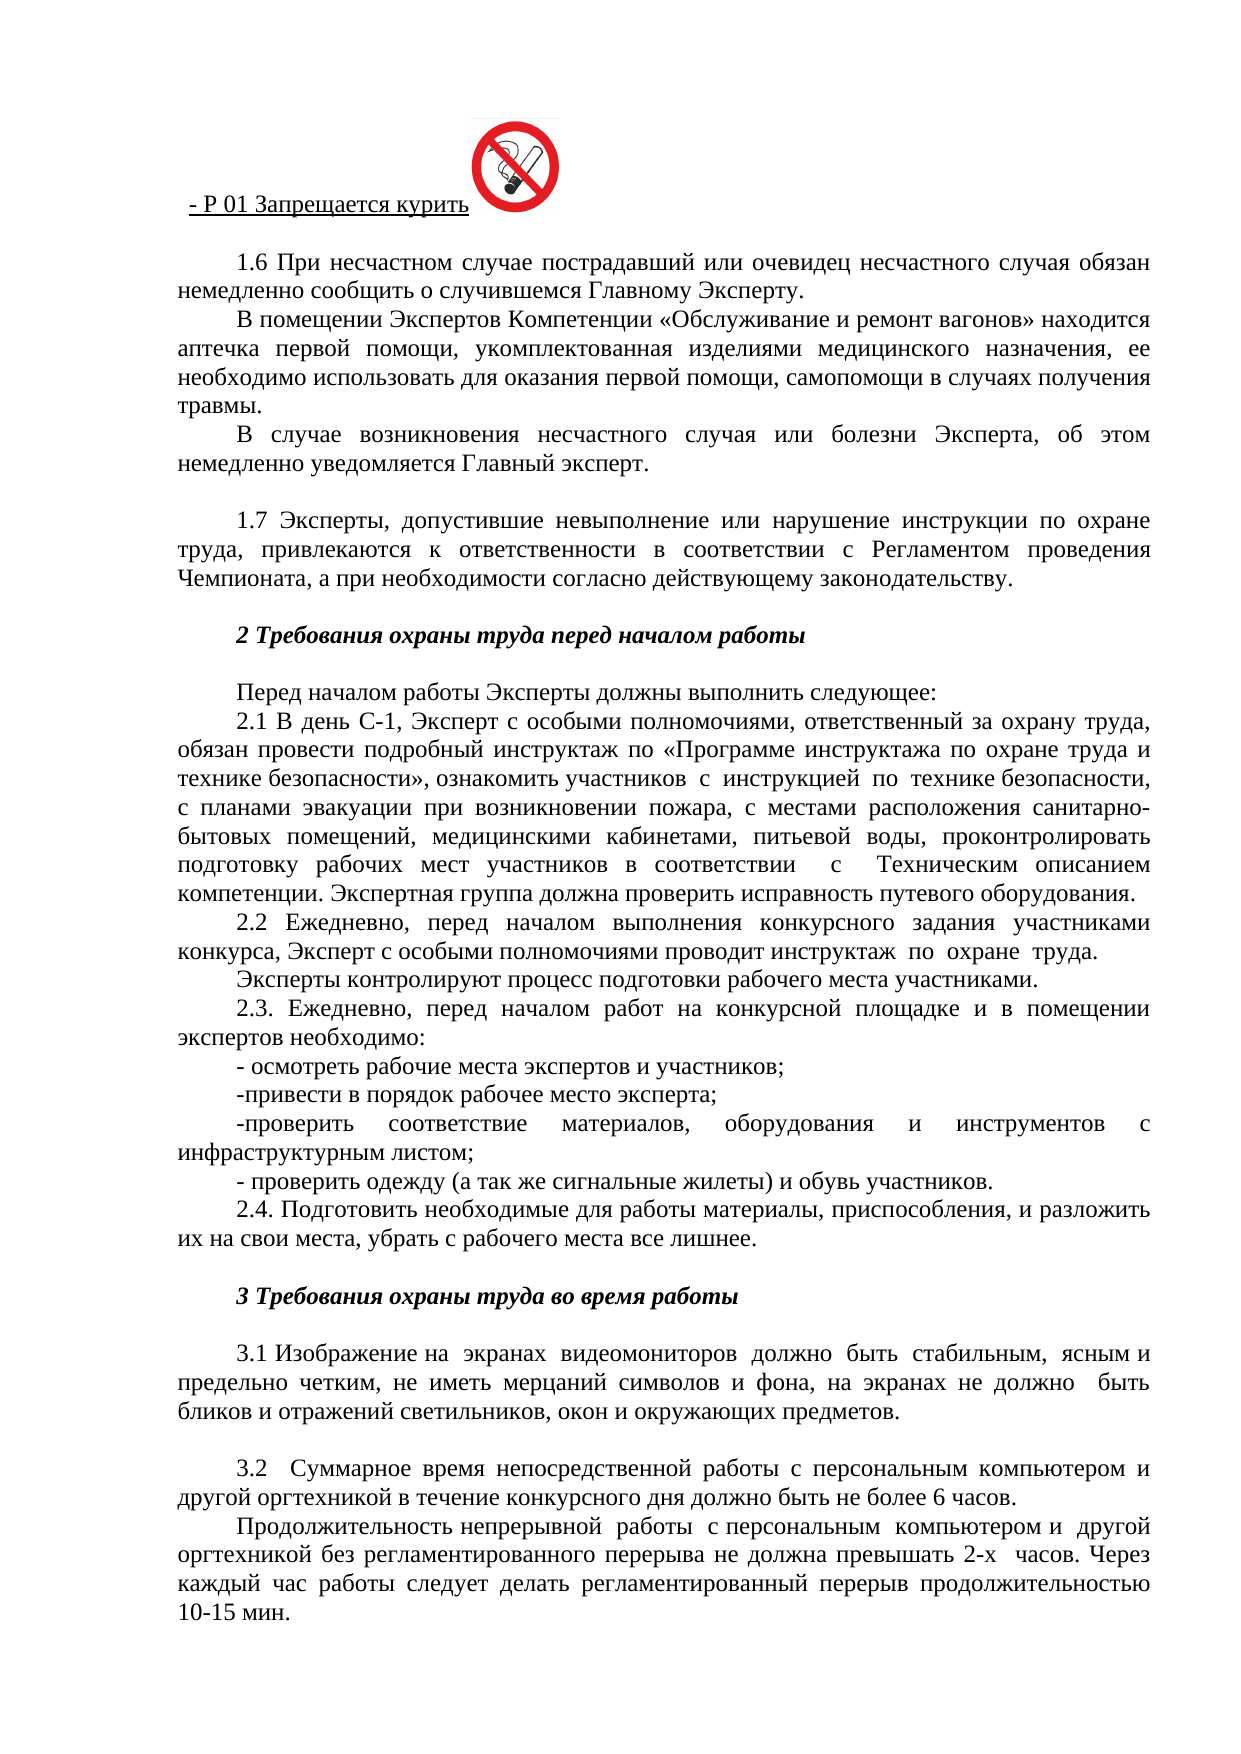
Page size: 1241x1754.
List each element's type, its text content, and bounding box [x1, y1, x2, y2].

text -привести в порядок рабочее место эксперта; [177, 1079, 1152, 1108]
text 1.6 При несчастном случае пострадавший или очевидец несчастного случая обязан немедленно сообщить о случившемся Главному Эксперту. [177, 247, 1152, 304]
text 3 Требования охраны труда во время работы [177, 1281, 1152, 1309]
text 2.1 В день С-1, Эксперт с особыми полномочиями, ответственный за охрану труда, обязан провести подробный инструктаж по «Программе инструктажа по охране труда и технике безопасности», ознакомить участников с инструкцией по технике безопасности, с планами эвакуации при возникновении пожара, с местами расположения санитарно-бытовых помещений, медицинскими кабинетами, питьевой воды, проконтролировать подготовку рабочих мест участников в соответствии с Техническим описанием компетенции. Экспертная группа должна проверить исправность путевого оборудования. [177, 706, 1152, 907]
text 3.2 Суммарное время непосредственной работы с персональным компьютером и другой оргтехникой в течение конкурсного дня должно быть не более 6 часов. [177, 1453, 1152, 1511]
text - осмотреть рабочие места экспертов и участников; [177, 1051, 1152, 1079]
text 2 Требования охраны труда перед началом работы [177, 620, 1152, 649]
text 2.3. Ежедневно, перед началом работ на конкурсной площадке и в помещении экспертов необходимо: [177, 993, 1152, 1051]
text Перед началом работы Эксперты должны выполнить следующее: [177, 677, 1152, 706]
text В случае возникновения несчастного случая или болезни Эксперта, об этом немедленно уведомляется Главный эксперт. [177, 419, 1152, 477]
text 3.1 Изображение на экранах видеомониторов должно быть стабильным, ясным и предельно четким, не иметь мерцаний символов и фона, на экранах не должно быть бликов и отражений светильников, окон и окружающих предметов. [177, 1338, 1152, 1424]
text 2.2 Ежедневно, перед началом выполнения конкурсного задания участниками конкурса, Эксперт с особыми полномочиями проводит инструктаж по охране труда. [177, 907, 1152, 964]
text 1.7 Эксперты, допустившие невыполнение или нарушение инструкции по охране труда, привлекаются к ответственности в соответствии с Регламентом проведения Чемпионата, а при необходимости согласно действующему законодательству. [177, 505, 1152, 592]
text 2.4. Подготовить необходимые для работы материалы, приспособления, и разложить их на свои места, убрать с рабочего места все лишнее. [177, 1194, 1152, 1252]
text - P 01 Запрещается курить [188, 118, 1152, 218]
text -проверить соответствие материалов, оборудования и инструментов с инфраструктурным листом; [177, 1108, 1152, 1166]
picture [469, 118, 560, 213]
text В помещении Экспертов Компетенции «Обслуживание и ремонт вагонов» находится аптечка первой помощи, укомплектованная изделиями медицинского назначения, ее необходимо использовать для оказания первой помощи, самопомощи в случаях получения травмы. [177, 304, 1152, 419]
text Эксперты контролируют процесс подготовки рабочего места участниками. [177, 964, 1152, 993]
text - проверить одежду (а так же сигнальные жилеты) и обувь участников. [177, 1166, 1152, 1194]
text Продолжительность непрерывной работы с персональным компьютером и другой оргтехникой без регламентированного перерыва не должна превышать 2-х часов. Через каждый час работы следует делать регламентированный перерыв продолжительностью 10-15 мин. [177, 1511, 1152, 1626]
